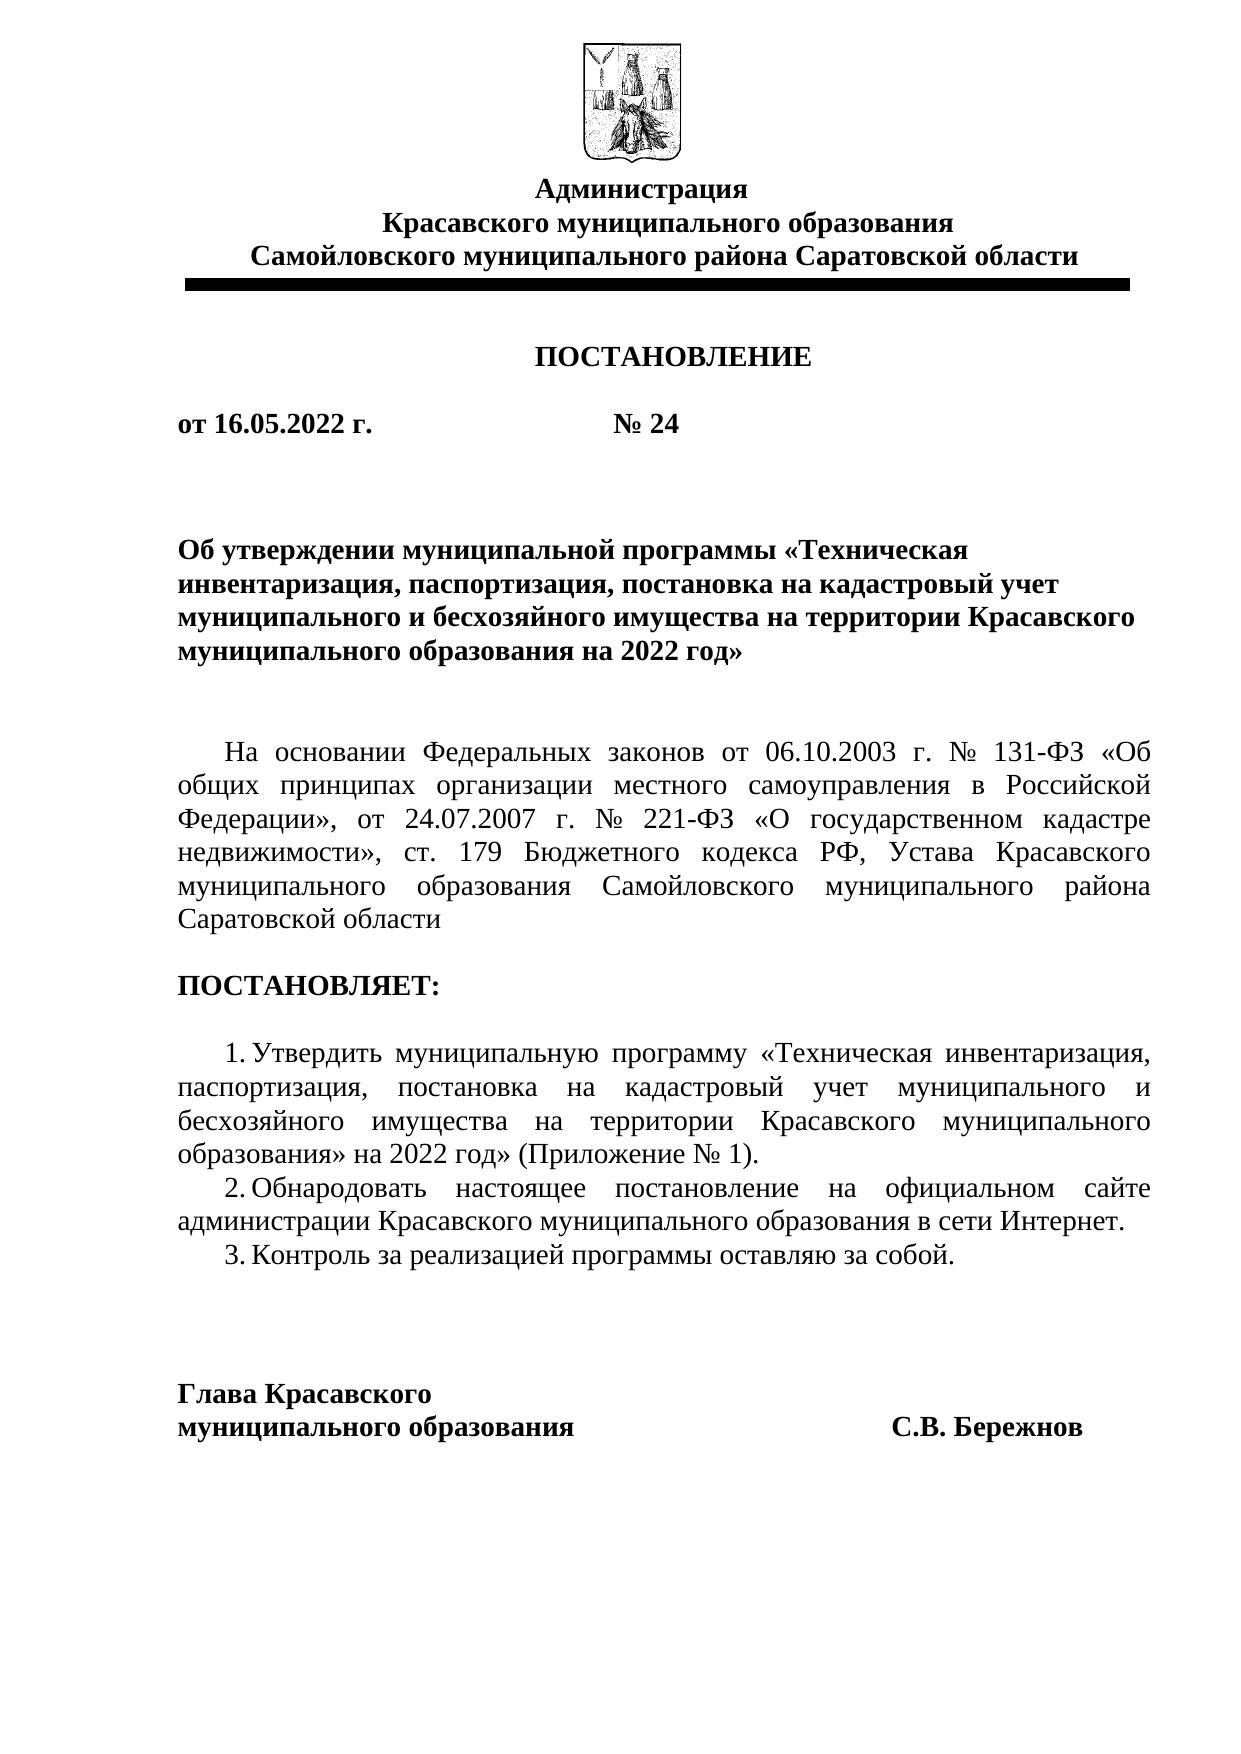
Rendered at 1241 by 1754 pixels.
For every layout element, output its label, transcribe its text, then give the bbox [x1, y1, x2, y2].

list Обнародовать настоящее постановление на официальном сайте администрации Красавского муниципального образования в сети Интернет. [177, 1170, 1152, 1237]
text Об утверждении муниципальной программы «Техническая инвентаризация, паспортизация, постановка на кадастровый учет муниципального и бесхозяйного имущества на территории Красавского муниципального образования на 2022 год» [177, 532, 1152, 667]
picture [583, 43, 682, 163]
list Контроль за реализацией программы оставляю за собой. [177, 1237, 1152, 1270]
subtitle ПОСТАНОВЛЕНИЕ [177, 339, 1152, 372]
text ПОСТАНОВЛЯЕТ: [177, 968, 1152, 1002]
title Самойловского муниципального района Саратовской области [177, 238, 1152, 272]
text На основании Федеральных законов от 06.10.2003 г. № 131-ФЗ «Об общих принципах организации местного самоуправления в Российской Федерации», от 24.07.2007 г. № 221-ФЗ «О государственном кадастре недвижимости», ст. 179 Бюджетного кодекса РФ, Устава Красавского муниципального образования Самойловского муниципального района Саратовской области [177, 734, 1152, 935]
text муниципального образования С.В. Бережнов [177, 1409, 1152, 1443]
title Красавского муниципального образования [177, 205, 1152, 238]
title Администрация [177, 171, 1152, 205]
text Глава Красавского [177, 1376, 1152, 1409]
text от 16.05.2022 г. № 24 [177, 406, 1152, 439]
list Утвердить муниципальную программу «Техническая инвентаризация, паспортизация, постановка на кадастровый учет муниципального и бесхозяйного имущества на территории Красавского муниципального образования» на 2022 год» (Приложение № 1). [177, 1036, 1152, 1170]
